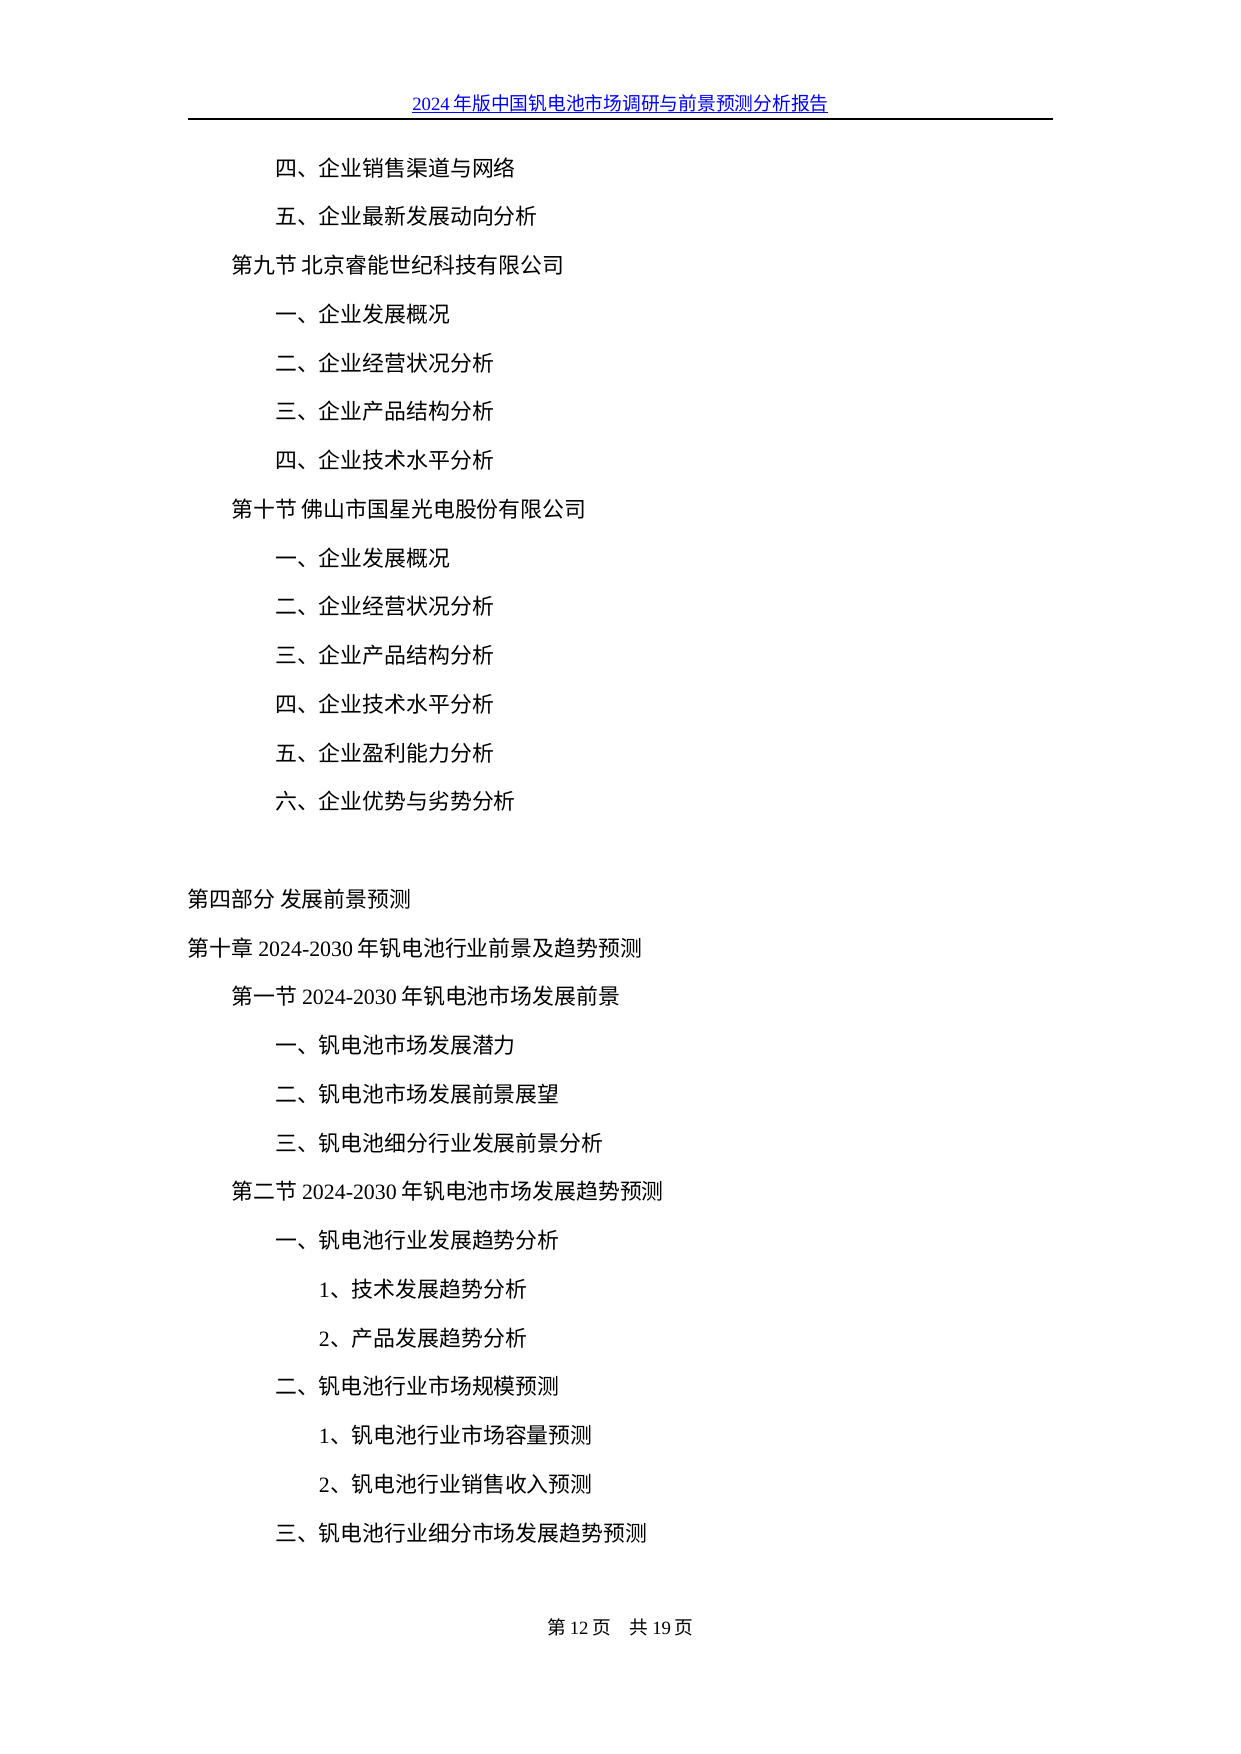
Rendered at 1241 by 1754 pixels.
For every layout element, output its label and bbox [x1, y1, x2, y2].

text [187, 150, 1053, 1548]
